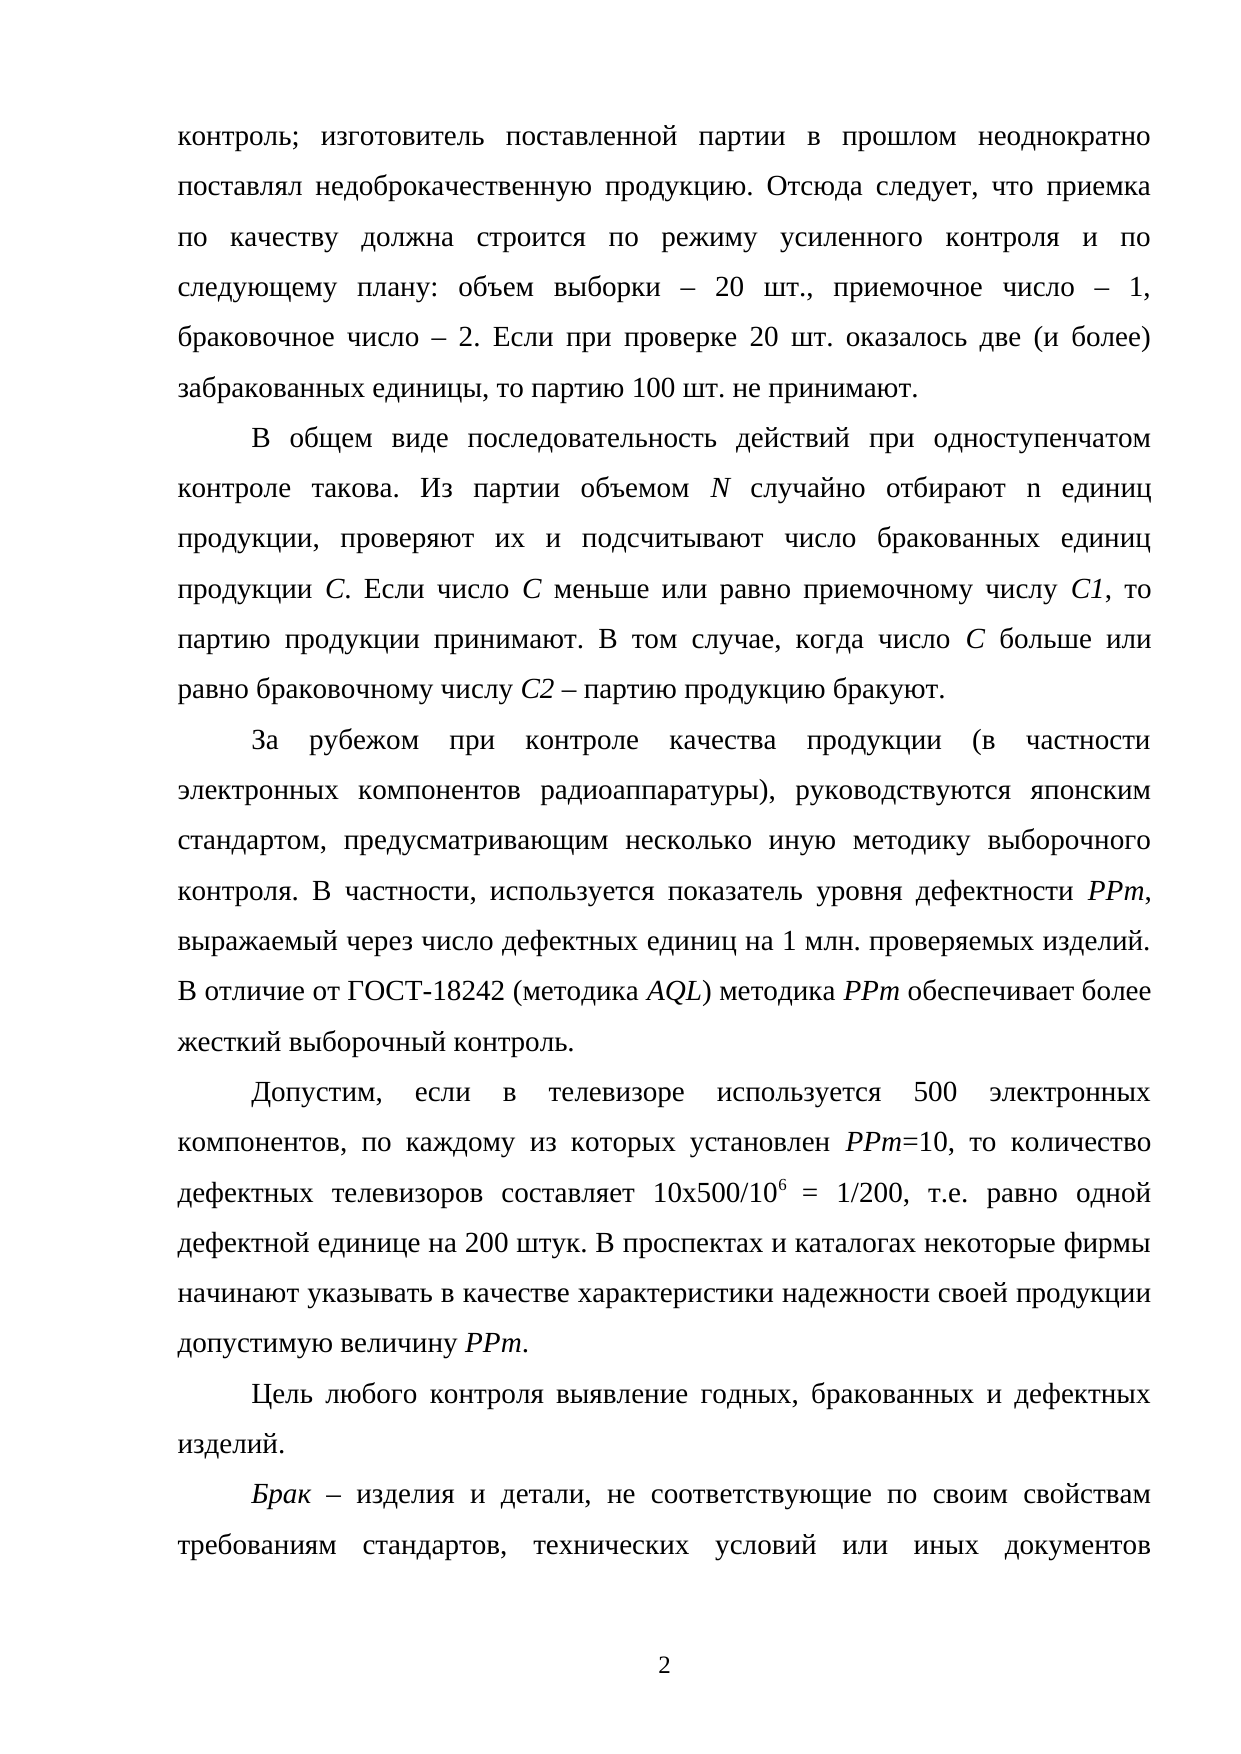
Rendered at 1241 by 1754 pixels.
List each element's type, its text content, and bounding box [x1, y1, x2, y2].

text Допустим, если в телевизоре используется 500 электронных компонентов, по каждому из которых установлен PPm=10, то количество дефектных телевизоров составляет 10х500/106 = 1/200, т.е. равно одной дефектной единице на 200 штук. В проспектах и каталогах некоторые фирмы начинают указывать в качестве характеристики надежности своей продукции допустимую величину PPm. [177, 1074, 1152, 1359]
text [177, 1477, 1152, 1560]
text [177, 118, 1152, 403]
text В общем виде последовательность действий при одноступенчатом контроле такова. Из партии объемом N случайно отбирают n единиц продукции, проверяют их и подсчитывают число бракованных единиц продукции С. Если число С меньше или равно приемочному числу С1, то партию продукции принимают. В том случае, когда число С больше или равно браковочному числу С2 – партию продукцию бракуют. [177, 420, 1152, 705]
text За рубежом при контроле качества продукции (в частности электронных компонентов радиоаппаратуры), руководствуются японским стандартом, предусматривающим несколько иную методику выборочного контроля. В частности, используется показатель уровня дефектности PPm, выражаемый через число дефектных единиц на 1 млн. проверяемых изделий. В отличие от ГОСТ-18242 (методика AQL) методика PPm обеспечивает более жесткий выборочный контроль. [177, 722, 1152, 1057]
text Цель любого контроля выявление годных, бракованных и дефектных изделий. [177, 1376, 1152, 1460]
